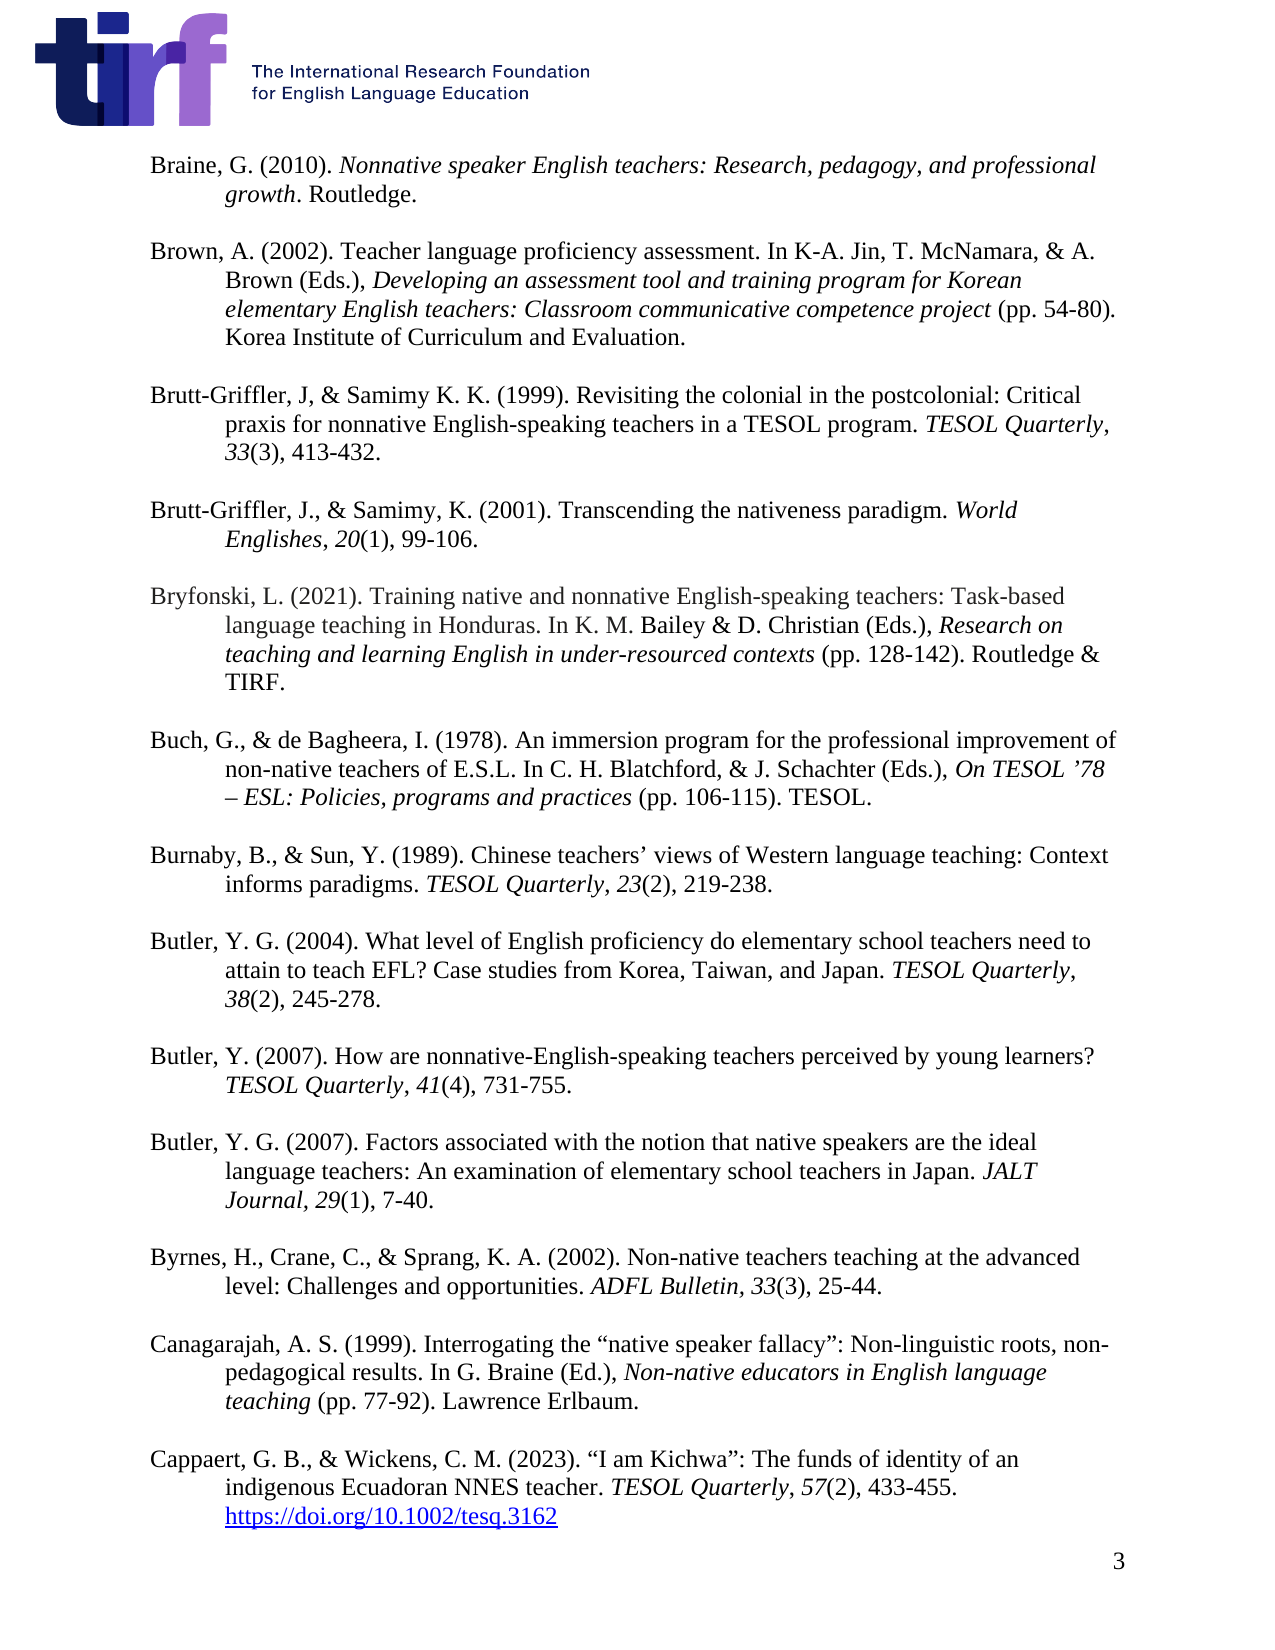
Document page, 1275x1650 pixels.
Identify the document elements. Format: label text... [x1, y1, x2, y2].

text Butler, Y. G. (2004). What level of English proficiency do elementary school teachers need to attain to teach EFL? Case studies from Korea, Taiwan, and Japan. TESOL Quarterly, 38(2), 245-278. [150, 926, 1125, 1012]
text Butler, Y. G. (2007). Factors associated with the notion that native speakers are the ideal language teachers: An examination of elementary school teachers in Japan. JALT Journal, 29(1), 7-40. [150, 1127, 1125, 1214]
text Burnaby, B., & Sun, Y. (1989). Chinese teachers’ views of Western language teaching: Context informs paradigms. TESOL Quarterly, 23(2), 219-238. [150, 840, 1125, 897]
text Bryfonski, L. (2021). Training native and nonnative English-speaking teachers: Task-based language teaching in Honduras. In K. M. Bailey & D. Christian (Eds.), Research on teaching and learning English in under-resourced contexts (pp. 128-142). Routledge & TIRF. [150, 581, 1125, 696]
picture [35, 12, 595, 126]
text Butler, Y. (2007). How are nonnative-English-speaking teachers perceived by young learners? TESOL Quarterly, 41(4), 731-755. [150, 1041, 1125, 1099]
text Brown, A. (2002). Teacher language proficiency assessment. In K-A. Jin, T. McNamara, & A. Brown (Eds.), Developing an assessment tool and training program for Korean elementary English teachers: Classroom communicative competence project (pp. 54-80). Korea Institute of Curriculum and Evaluation. [150, 236, 1125, 351]
text Brutt-Griffler, J., & Samimy, K. (2001). Transcending the nativeness paradigm. World Englishes, 20(1), 99-106. [150, 495, 1125, 552]
text Buch, G., & de Bagheera, I. (1978). An immersion program for the professional improvement of non-native teachers of E.S.L. In C. H. Blatchford, & J. Schachter (Eds.), On TESOL ’78 – ESL: Policies, programs and practices (pp. 106-115). TESOL. [150, 725, 1125, 811]
text Canagarajah, A. S. (1999). Interrogating the “native speaker fallacy”: Non-linguistic roots, non-pedagogical results. In G. Braine (Ed.), Non-native educators in English language teaching (pp. 77-92). Lawrence Erlbaum. [150, 1329, 1125, 1415]
text Byrnes, H., Crane, C., & Sprang, K. A. (2002). Non-native teachers teaching at the advanced level: Challenges and opportunities. ADFL Bulletin, 33(3), 25-44. [150, 1242, 1125, 1300]
text Braine, G. (2010). Nonnative speaker English teachers: Research, pedagogy, and professional growth. Routledge. [150, 150, 1125, 207]
text Cappaert, G. B., & Wickens, C. M. (2023). “I am Kichwa”: The funds of identity of an indigenous Ecuadoran NNES teacher. TESOL Quarterly, 57(2), 433-455. https://doi.org/10.1002/tesq.3162 [150, 1444, 1125, 1530]
text Brutt-Griffler, J, & Samimy K. K. (1999). Revisiting the colonial in the postcolonial: Critical praxis for nonnative English-speaking teachers in a TESOL program. TESOL Quarterly, 33(3), 413-432. [150, 380, 1125, 466]
